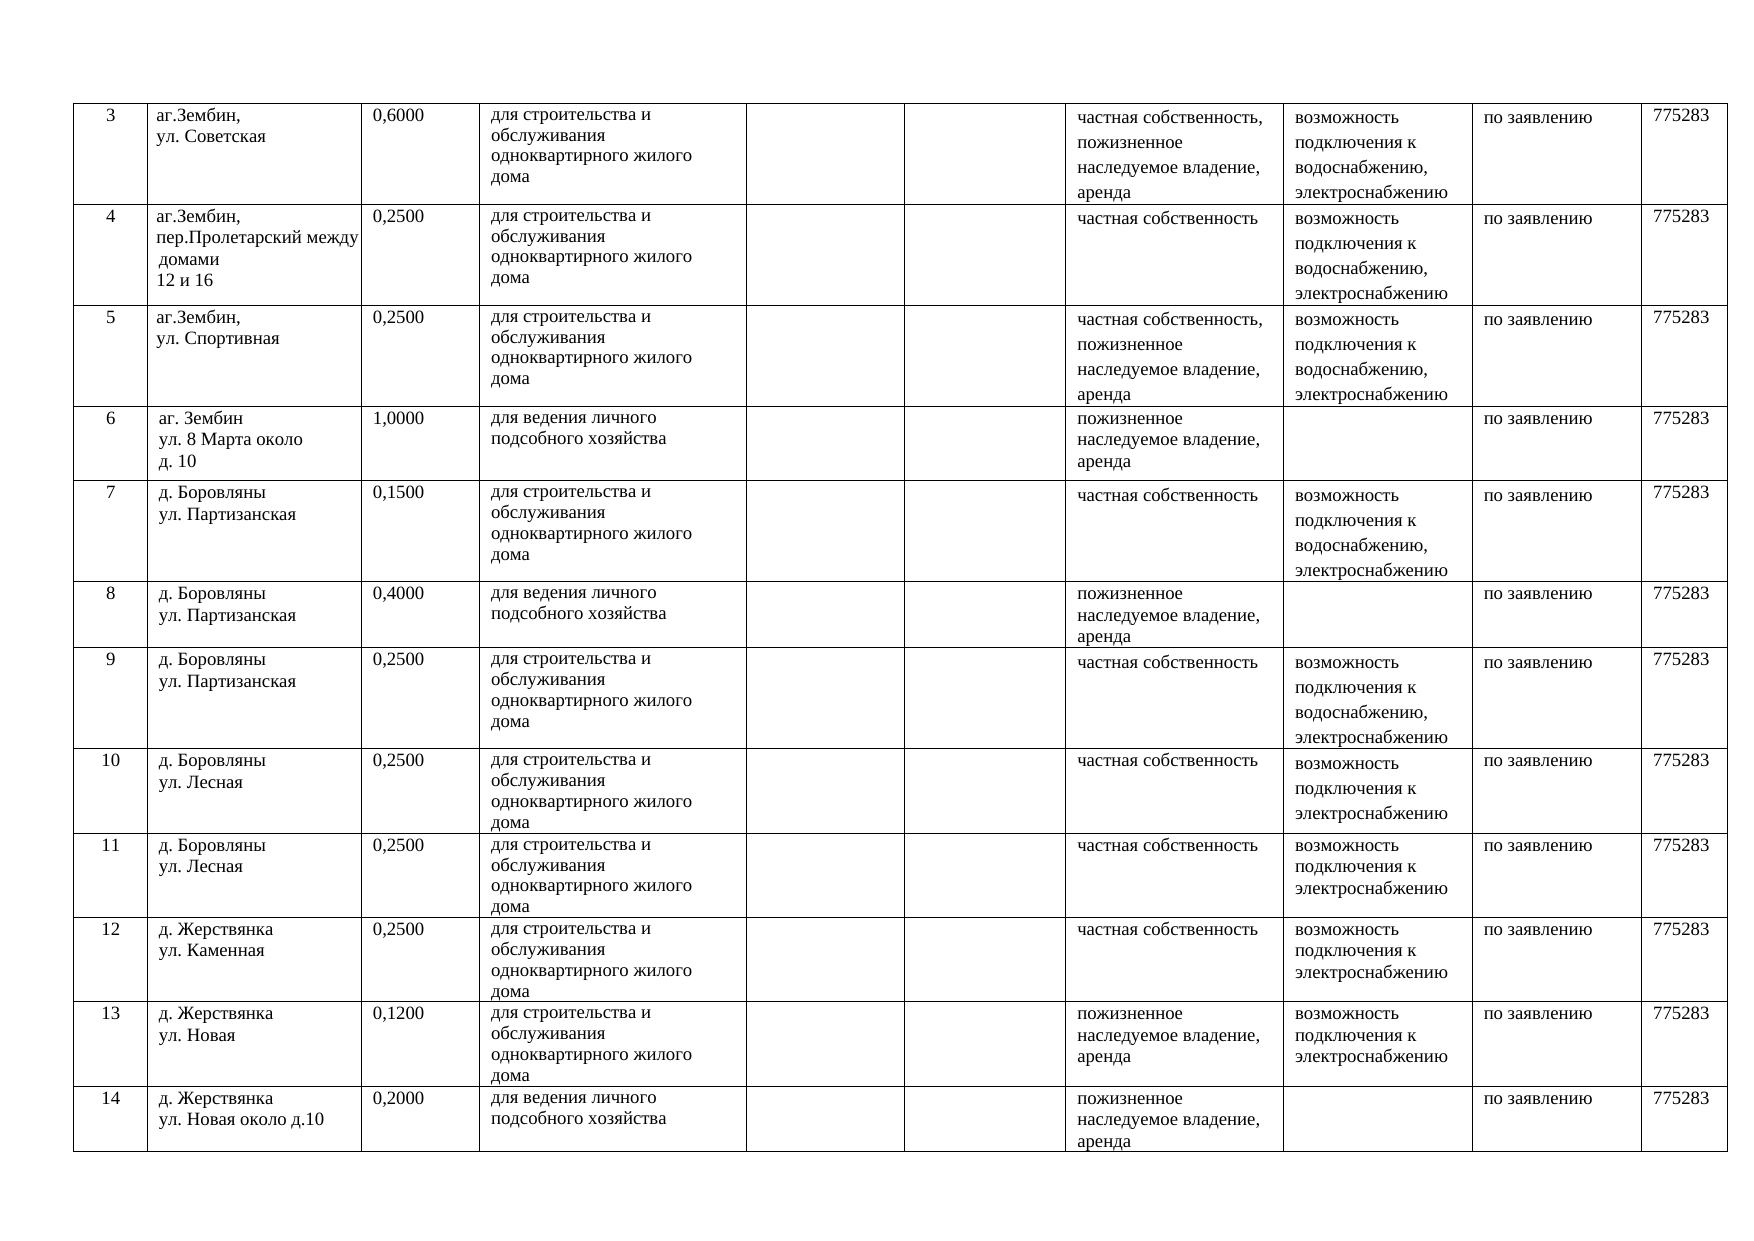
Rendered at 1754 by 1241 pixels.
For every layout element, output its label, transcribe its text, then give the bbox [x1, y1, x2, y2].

table_cell д. Боровляны ул. Партизанская [148, 582, 361, 647]
table_cell возможность подключения к электроснабжению [1284, 1002, 1472, 1086]
table_cell частная собственность [1066, 205, 1283, 304]
table_cell 775283 [1642, 1087, 1727, 1151]
table_cell возможность подключения к электроснабжению [1284, 749, 1472, 832]
table_cell [747, 407, 904, 480]
table_cell 6 [74, 407, 147, 480]
table_cell 12 [74, 918, 147, 1001]
table_cell [905, 648, 1065, 748]
table_cell возможность подключения к электроснабжению [1284, 918, 1472, 1001]
table_cell 775283 [1642, 1002, 1727, 1086]
table_cell 14 [74, 1087, 147, 1151]
table_cell пожизненное наследуемое владение, аренда [1066, 407, 1283, 480]
table_cell возможность подключения к водоснабжению, электроснабжению [1284, 205, 1472, 304]
table_cell для строительства и обслуживания одноквартирного жилого дома [480, 306, 746, 406]
table_cell 775283 [1642, 749, 1727, 832]
table_cell 0,1200 [362, 1002, 479, 1086]
table_cell [747, 205, 904, 304]
table_cell по заявлению [1473, 582, 1641, 647]
table_cell для строительства и обслуживания одноквартирного жилого дома [480, 481, 746, 581]
table_cell для ведения личного подсобного хозяйства [480, 407, 746, 480]
table_cell по заявлению [1473, 918, 1641, 1001]
table_cell частная собственность [1066, 918, 1283, 1001]
table_cell для строительства и обслуживания одноквартирного жилого дома [480, 1002, 746, 1086]
table_cell 0,4000 [362, 582, 479, 647]
table_cell для строительства и обслуживания одноквартирного жилого дома [480, 648, 746, 748]
table_cell 4 [74, 205, 147, 304]
table_cell аг.Зембин, пер.Пролетарский между домами 12 и 16 [148, 205, 361, 304]
table_cell 775283 [1642, 481, 1727, 581]
table_cell аг. Зембин ул. 8 Марта около д. 10 [148, 407, 361, 480]
table_cell [747, 104, 904, 203]
table_cell [747, 749, 904, 832]
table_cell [1066, 1002, 1283, 1086]
table_cell по заявлению [1473, 306, 1641, 406]
table_cell 7 [74, 481, 147, 581]
table_cell д. Боровляны ул. Лесная [148, 749, 361, 832]
table_cell 0,2500 [362, 205, 479, 304]
table_cell [905, 104, 1065, 203]
table_cell [747, 582, 904, 647]
table_cell [905, 582, 1065, 647]
table_cell 775283 [1642, 582, 1727, 647]
table_cell 775283 [1642, 648, 1727, 748]
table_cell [480, 104, 746, 203]
table_cell 0,1500 [362, 481, 479, 581]
table_cell [747, 834, 904, 917]
table_cell 1,0000 [362, 407, 479, 480]
table_cell возможность подключения к водоснабжению, электроснабжению [1284, 481, 1472, 581]
table_cell по заявлению [1473, 1002, 1641, 1086]
table_cell 775283 [1642, 918, 1727, 1001]
table_cell 775283 [1642, 306, 1727, 406]
table_cell 0,2500 [362, 306, 479, 406]
table_cell [905, 834, 1065, 917]
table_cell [1066, 1087, 1283, 1151]
table_cell по заявлению [1473, 834, 1641, 917]
table_cell [1284, 407, 1472, 480]
table_cell 5 [74, 306, 147, 406]
table_cell 0,2000 [362, 1087, 479, 1151]
table_cell 10 [74, 749, 147, 832]
table_cell пожизненное наследуемое владение, аренда [1066, 582, 1283, 647]
table_cell [905, 749, 1065, 832]
table_cell [905, 918, 1065, 1001]
table_cell по заявлению [1473, 205, 1641, 304]
table_cell по заявлению [1473, 407, 1641, 480]
table_cell по заявлению [1473, 1087, 1641, 1151]
table_cell аг.Зембин, ул. Советская [148, 104, 361, 203]
table_cell 0,6000 [362, 104, 479, 203]
table_cell возможность подключения к водоснабжению, электроснабжению [1284, 306, 1472, 406]
table_cell для строительства и обслуживания одноквартирного жилого дома [480, 205, 746, 304]
table_cell [747, 648, 904, 748]
table_cell 0,2500 [362, 834, 479, 917]
table_cell 775283 [1642, 104, 1727, 203]
table_cell [1284, 582, 1472, 647]
table_cell 0,2500 [362, 749, 479, 832]
table_cell возможность подключения к водоснабжению, электроснабжению [1284, 648, 1472, 748]
table_cell 0,2500 [362, 918, 479, 1001]
table_cell для строительства и обслуживания одноквартирного жилого дома [480, 918, 746, 1001]
table_cell [747, 1002, 904, 1086]
table_cell частная собственность, пожизненное наследуемое владение, аренда [1066, 306, 1283, 406]
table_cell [480, 1087, 746, 1151]
table_cell для строительства и обслуживания одноквартирного жилого дома [480, 834, 746, 917]
table_cell 775283 [1642, 834, 1727, 917]
table_cell аг.Зембин, ул. Спортивная [148, 306, 361, 406]
table_cell частная собственность [1066, 481, 1283, 581]
table_cell [747, 481, 904, 581]
table_cell по заявлению [1473, 104, 1641, 203]
table_cell 11 [74, 834, 147, 917]
table_cell д. Боровляны ул. Партизанская [148, 648, 361, 748]
table_cell [905, 205, 1065, 304]
table_cell [905, 481, 1065, 581]
table_cell д. Жерствянка ул. Новая около д.10 [148, 1087, 361, 1151]
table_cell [1066, 104, 1283, 203]
table_cell по заявлению [1473, 648, 1641, 748]
table_cell [905, 306, 1065, 406]
table_cell [905, 1002, 1065, 1086]
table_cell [1284, 104, 1472, 203]
table_cell частная собственность [1066, 834, 1283, 917]
table_cell по заявлению [1473, 481, 1641, 581]
table_cell по заявлению [1473, 749, 1641, 832]
table_cell [1284, 1087, 1472, 1151]
table_cell возможность подключения к электроснабжению [1284, 834, 1472, 917]
table_cell 3 [74, 104, 147, 203]
table_cell 13 [74, 1002, 147, 1086]
table_cell [747, 1087, 904, 1151]
table_cell для строительства и обслуживания одноквартирного жилого дома [480, 749, 746, 832]
table_cell д. Боровляны ул. Партизанская [148, 481, 361, 581]
table_cell частная собственность [1066, 749, 1283, 832]
table_cell 0,2500 [362, 648, 479, 748]
table_cell д. Боровляны ул. Лесная [148, 834, 361, 917]
table_cell 9 [74, 648, 147, 748]
table_cell 775283 [1642, 205, 1727, 304]
table_cell частная собственность [1066, 648, 1283, 748]
table_cell д. Жерствянка ул. Каменная [148, 918, 361, 1001]
table_cell для ведения личного подсобного хозяйства [480, 582, 746, 647]
table_cell 8 [74, 582, 147, 647]
table_cell [905, 1087, 1065, 1151]
table_cell д. Жерствянка ул. Новая [148, 1002, 361, 1086]
table_cell 775283 [1642, 407, 1727, 480]
table_cell [747, 306, 904, 406]
table_cell [905, 407, 1065, 480]
table_cell [747, 918, 904, 1001]
